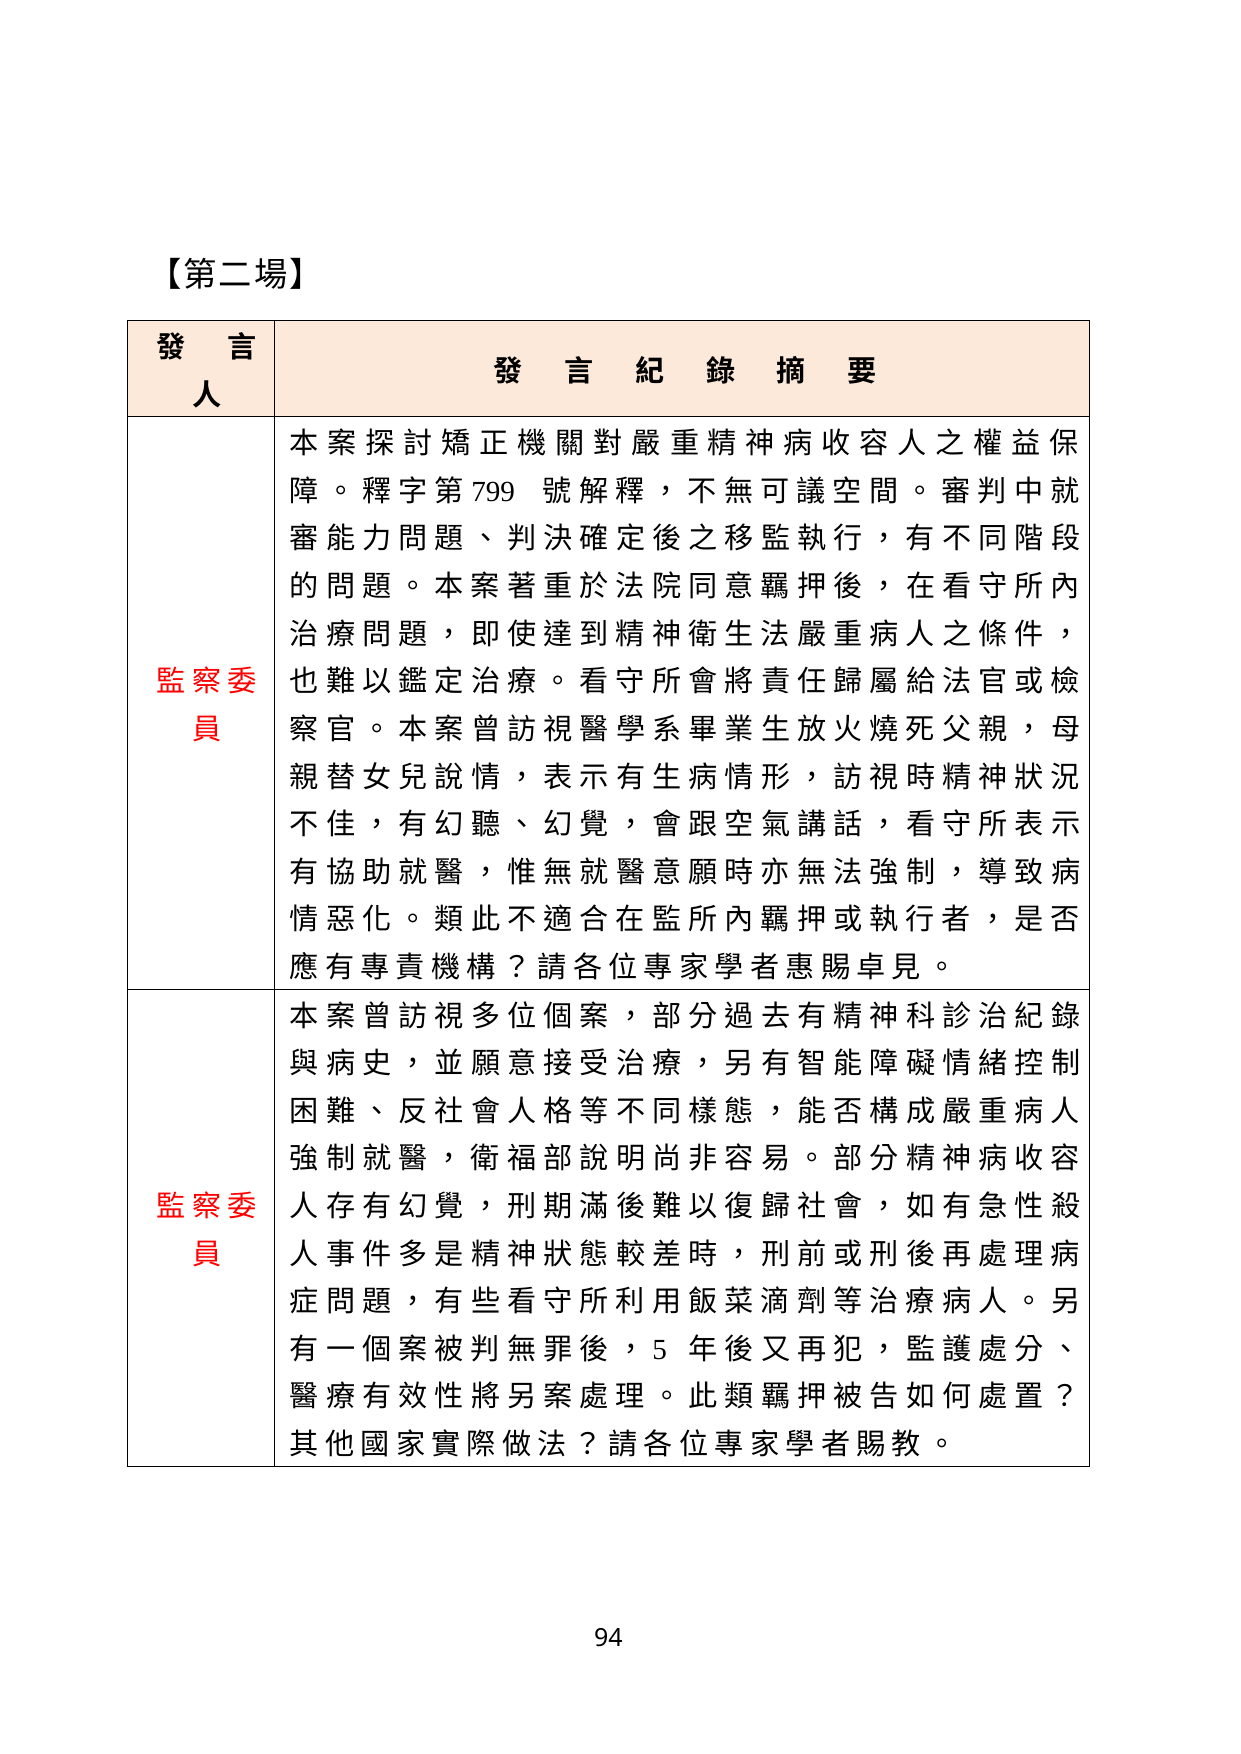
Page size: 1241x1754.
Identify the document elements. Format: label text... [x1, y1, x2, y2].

table_cell 本案探討矯正機關對嚴重精神病收容人之權益保障。釋字第799號解釋，不無可議空間。審判中就審能力問題、判決確定後之移監執行，有不同階段的問題。本案著重於法院同意羈押後，在看守所內治療問題，即使達到精神衛生法嚴重病人之條件，也難以鑑定治療。看守所會將責任歸屬給法官或檢察官。本案曾訪視醫學系畢業生放火燒死父親，母親替女兒說情，表示有生病情形，訪視時精神狀況不佳，有幻聽、幻覺，會跟空氣講話，看守所表示有協助就醫，惟無就醫意願時亦無法強制，導致病情惡化。類此不適合在監所內羈押或執行者，是否應有專責機構？請各位專家學者惠賜卓見。 [275, 417, 1089, 988]
table_header 發 言 人 [128, 321, 274, 416]
table_header 發 言 紀 錄 摘 要 [275, 321, 1089, 416]
table_cell 本案曾訪視多位個案，部分過去有精神科診治紀錄與病史，並願意接受治療，另有智能障礙情緒控制困難、反社會人格等不同樣態，能否構成嚴重病人強制就醫，衛福部說明尚非容易。部分精神病收容人存有幻覺，刑期滿後難以復歸社會，如有急性殺人事件多是精神狀態較差時，刑前或刑後再處理病症問題，有些看守所利用飯菜滴劑等治療病人。另有一個案被判無罪後，5年後又再犯，監護處分、醫療有效性將另案處理。此類羈押被告如何處置？其他國家實際做法？請各位專家學者賜教。 [275, 990, 1089, 1466]
table_cell 監察委員 [128, 990, 274, 1466]
list 【第二場】 [148, 225, 1069, 320]
table_cell 監察委員 [128, 417, 274, 988]
